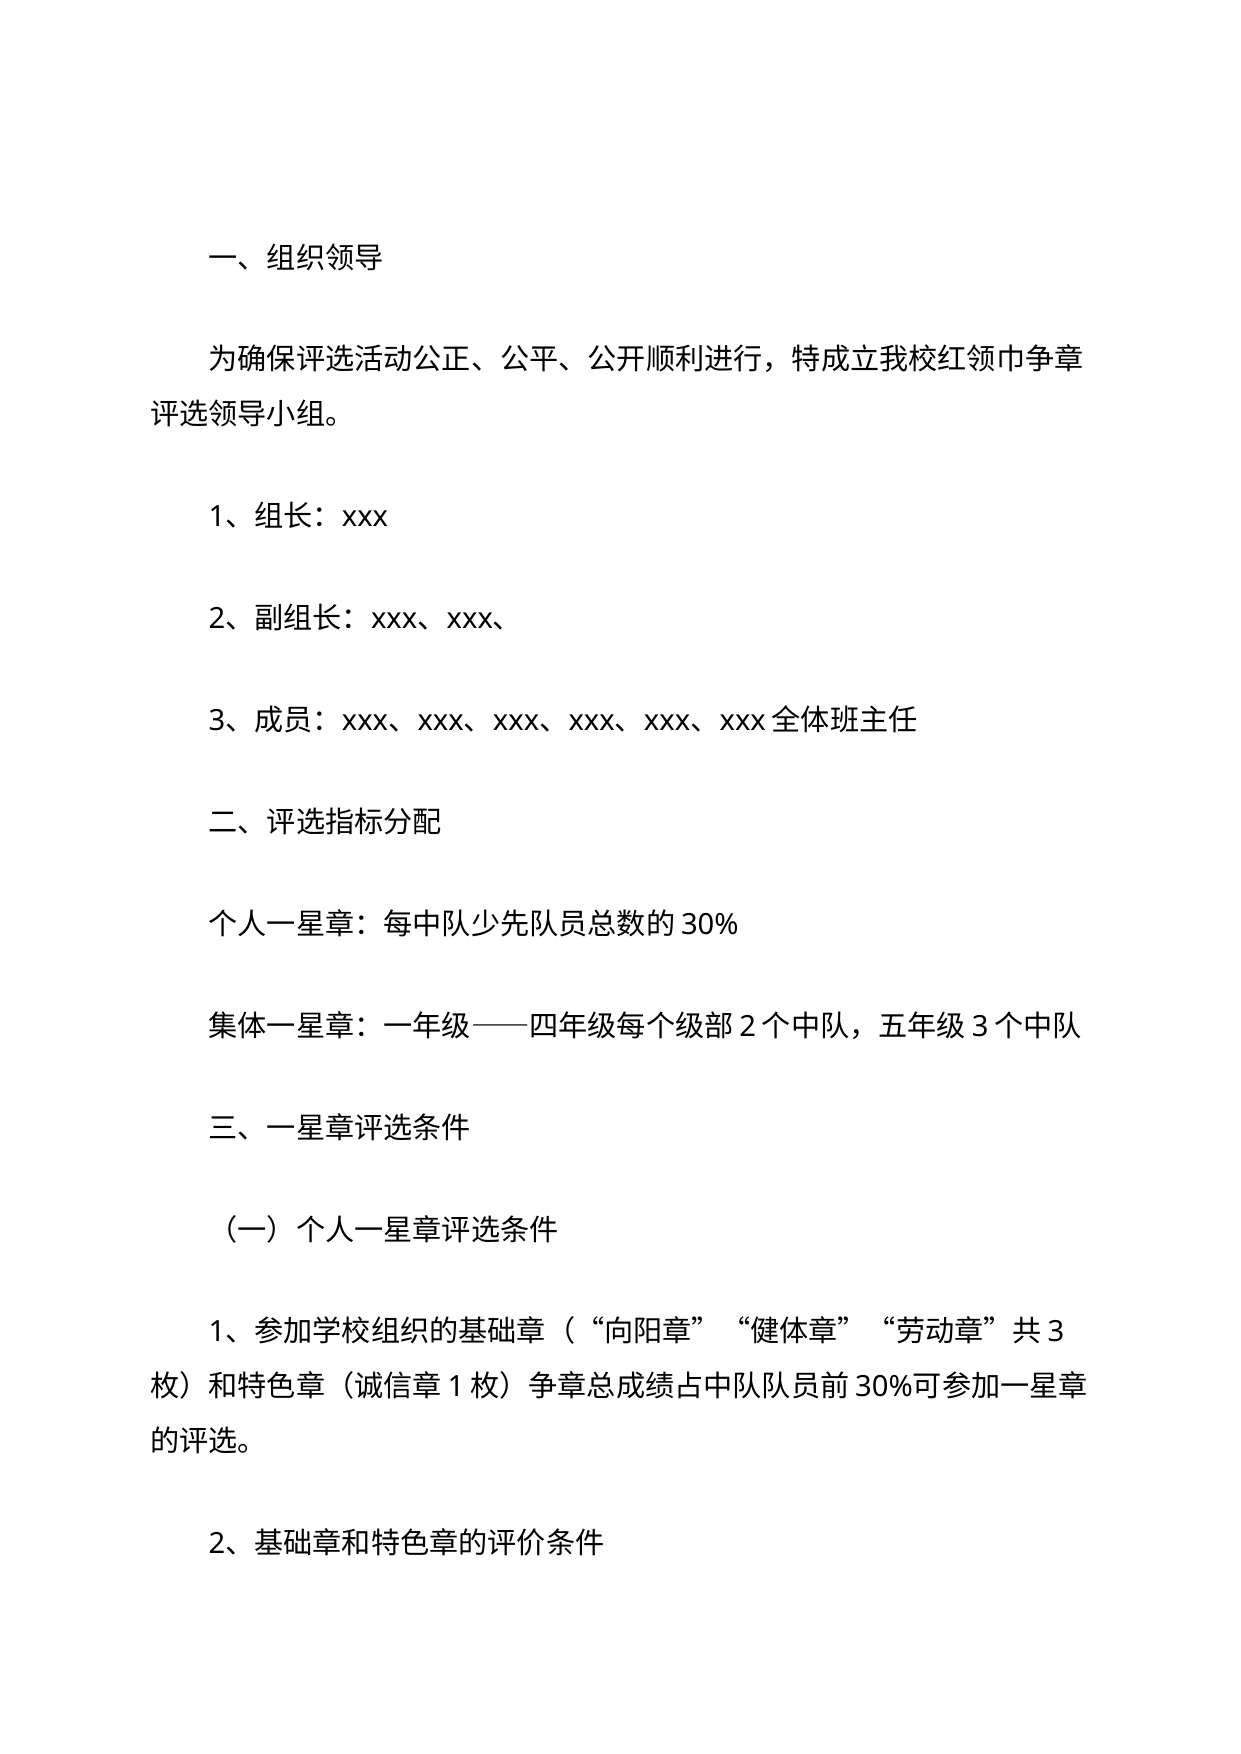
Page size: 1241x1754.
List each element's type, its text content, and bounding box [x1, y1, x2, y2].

text 二、评选指标分配 [150, 798, 1090, 841]
text 集体一星章：一年级——四年级每个级部2个中队，五年级3个中队 [150, 1002, 1090, 1045]
text 一、组织领导 [150, 234, 1090, 276]
text 个人一星章：每中队少先队员总数的30% [150, 900, 1090, 943]
text 1、参加学校组织的基础章（“向阳章”“健体章”“劳动章”共3枚）和特色章（诚信章1枚）争章总成绩占中队队员前30%可参加一星章的评选。 [150, 1308, 1090, 1460]
text 2、副组长：xxx、xxx、 [150, 594, 1090, 637]
text （一）个人一星章评选条件 [150, 1206, 1090, 1248]
text 三、一星章评选条件 [150, 1104, 1090, 1147]
text 2、基础章和特色章的评价条件 [150, 1519, 1090, 1562]
text 3、成员：xxx、xxx、xxx、xxx、xxx、xxx全体班主任 [150, 697, 1090, 739]
text 1、组长：xxx [150, 493, 1090, 535]
text 为确保评选活动公正、公平、公开顺利进行，特成立我校红领巾争章评选领导小组。 [150, 336, 1090, 433]
